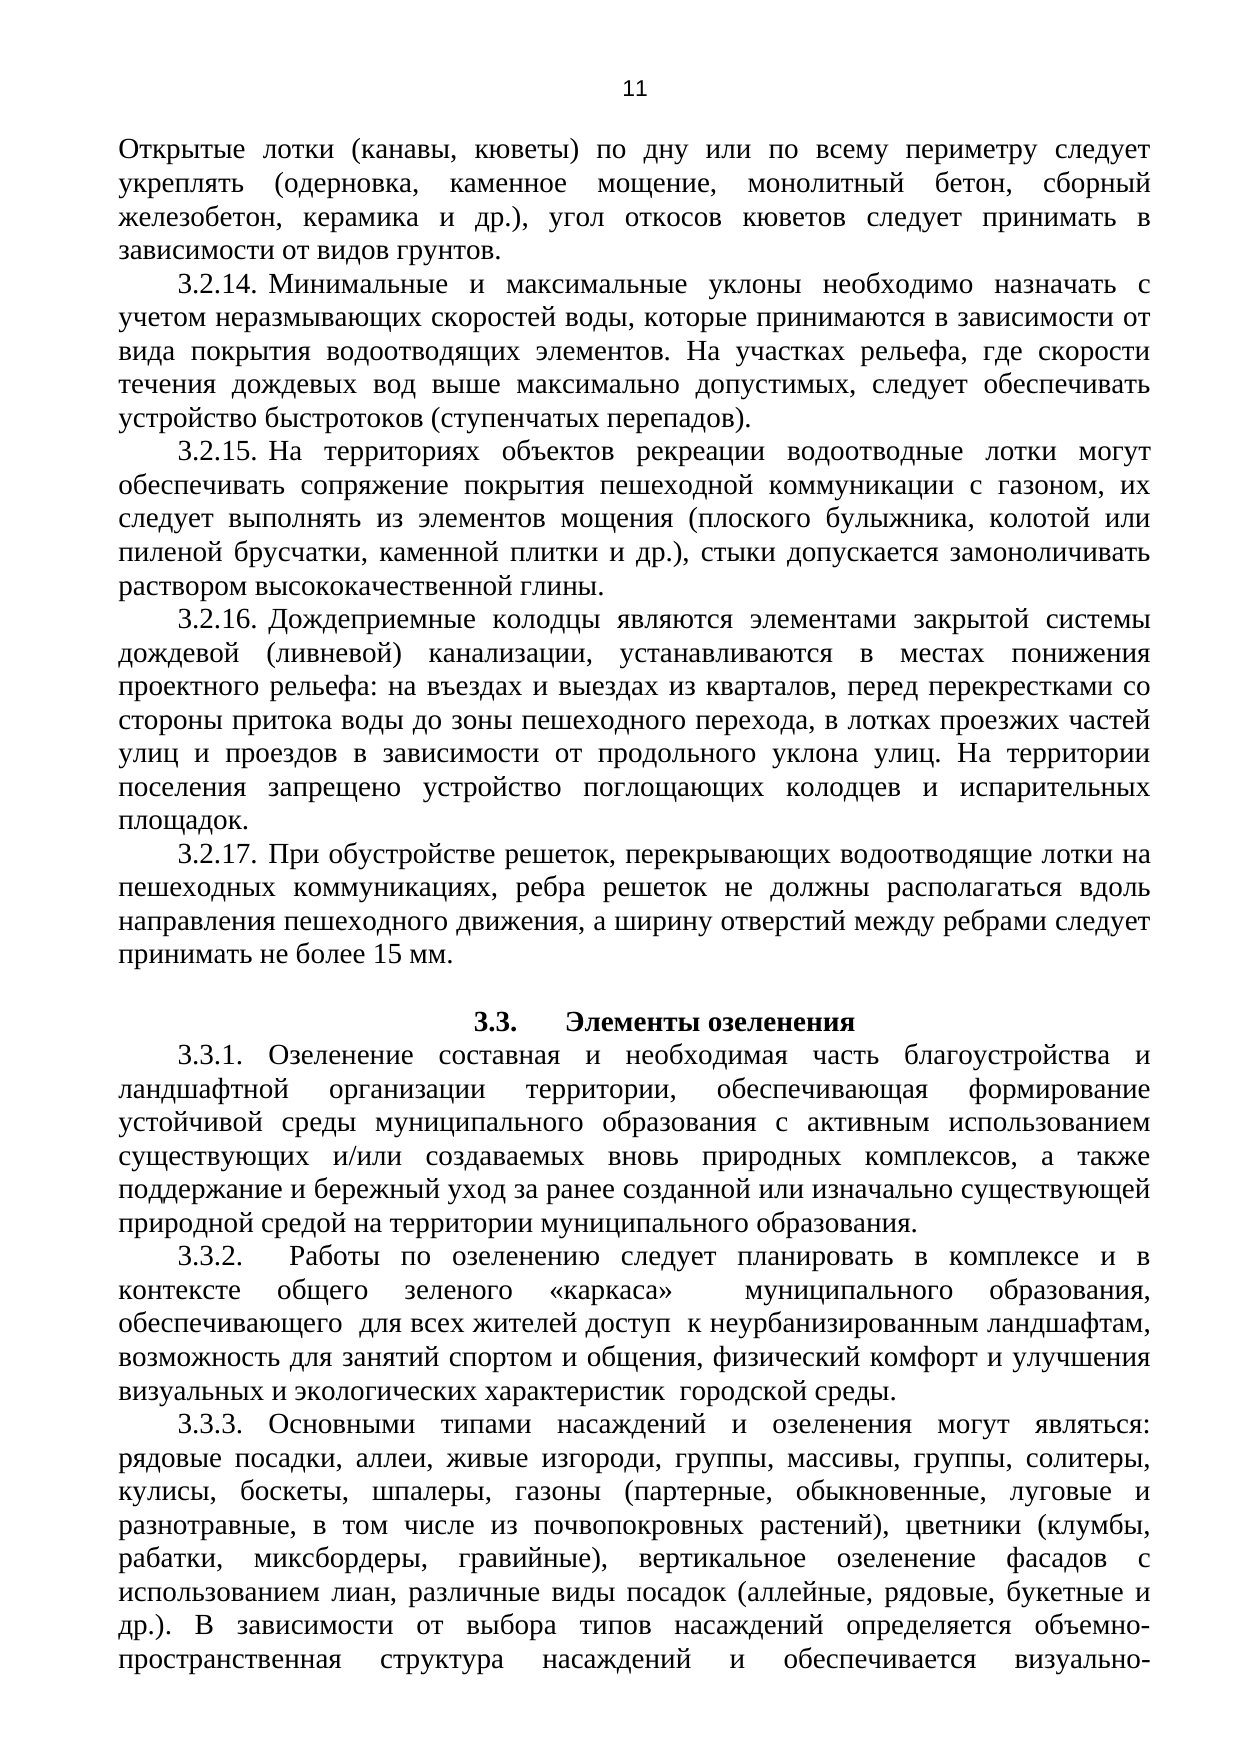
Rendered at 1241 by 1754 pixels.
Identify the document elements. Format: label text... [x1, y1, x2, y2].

list Дождеприемные колодцы являются элементами закрытой системы дождевой (ливневой) канализации, устанавливаются в местах понижения проектного рельефа: на въездах и выездах из кварталов, перед перекрестками со стороны притока воды до зоны пешеходного перехода, в лотках проезжих частей улиц и проездов в зависимости от продольного уклона улиц. На территории поселения запрещено устройство поглощающих колодцев и испарительных площадок. [118, 601, 1152, 836]
list Работы по озеленению следует планировать в комплексе и в контексте общего зеленого «каркаса» муниципального образования, обеспечивающего для всех жителей доступ к неурбанизированным ландшафтам, возможность для занятий спортом и общения, физический комфорт и улучшения визуальных и экологических характеристик городской среды. [118, 1238, 1152, 1406]
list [118, 1406, 1152, 1674]
list Озеленение составная и необходимая часть благоустройства и ландшафтной организации территории, обеспечивающая формирование устойчивой среды муниципального образования с активным использованием существующих и/или создаваемых вновь природных комплексов, а также поддержание и бережный уход за ранее созданной или изначально существующей природной средой на территории муниципального образования. [118, 1037, 1152, 1238]
list Минимальные и максимальные уклоны необходимо назначать с учетом неразмывающих скоростей воды, которые принимаются в зависимости от вида покрытия водоотводящих элементов. На участках рельефа, где скорости течения дождевых вод выше максимально допустимых, следует обеспечивать устройство быстротоков (ступенчатых перепадов). [118, 266, 1152, 433]
subtitle Элементы озеленения [118, 1004, 1152, 1037]
list При обустройстве решеток, перекрывающих водоотводящие лотки на пешеходных коммуникациях, ребра решеток не должны располагаться вдоль направления пешеходного движения, а ширину отверстий между ребрами следует принимать не более 15 мм. [118, 836, 1152, 970]
list На территориях объектов рекреации водоотводные лотки могут обеспечивать сопряжение покрытия пешеходной коммуникации с газоном, их следует выполнять из элементов мощения (плоского булыжника, колотой или пиленой брусчатки, каменной плитки и др.), стыки допускается замоноличивать раствором высококачественной глины. [118, 433, 1152, 601]
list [118, 132, 1152, 266]
